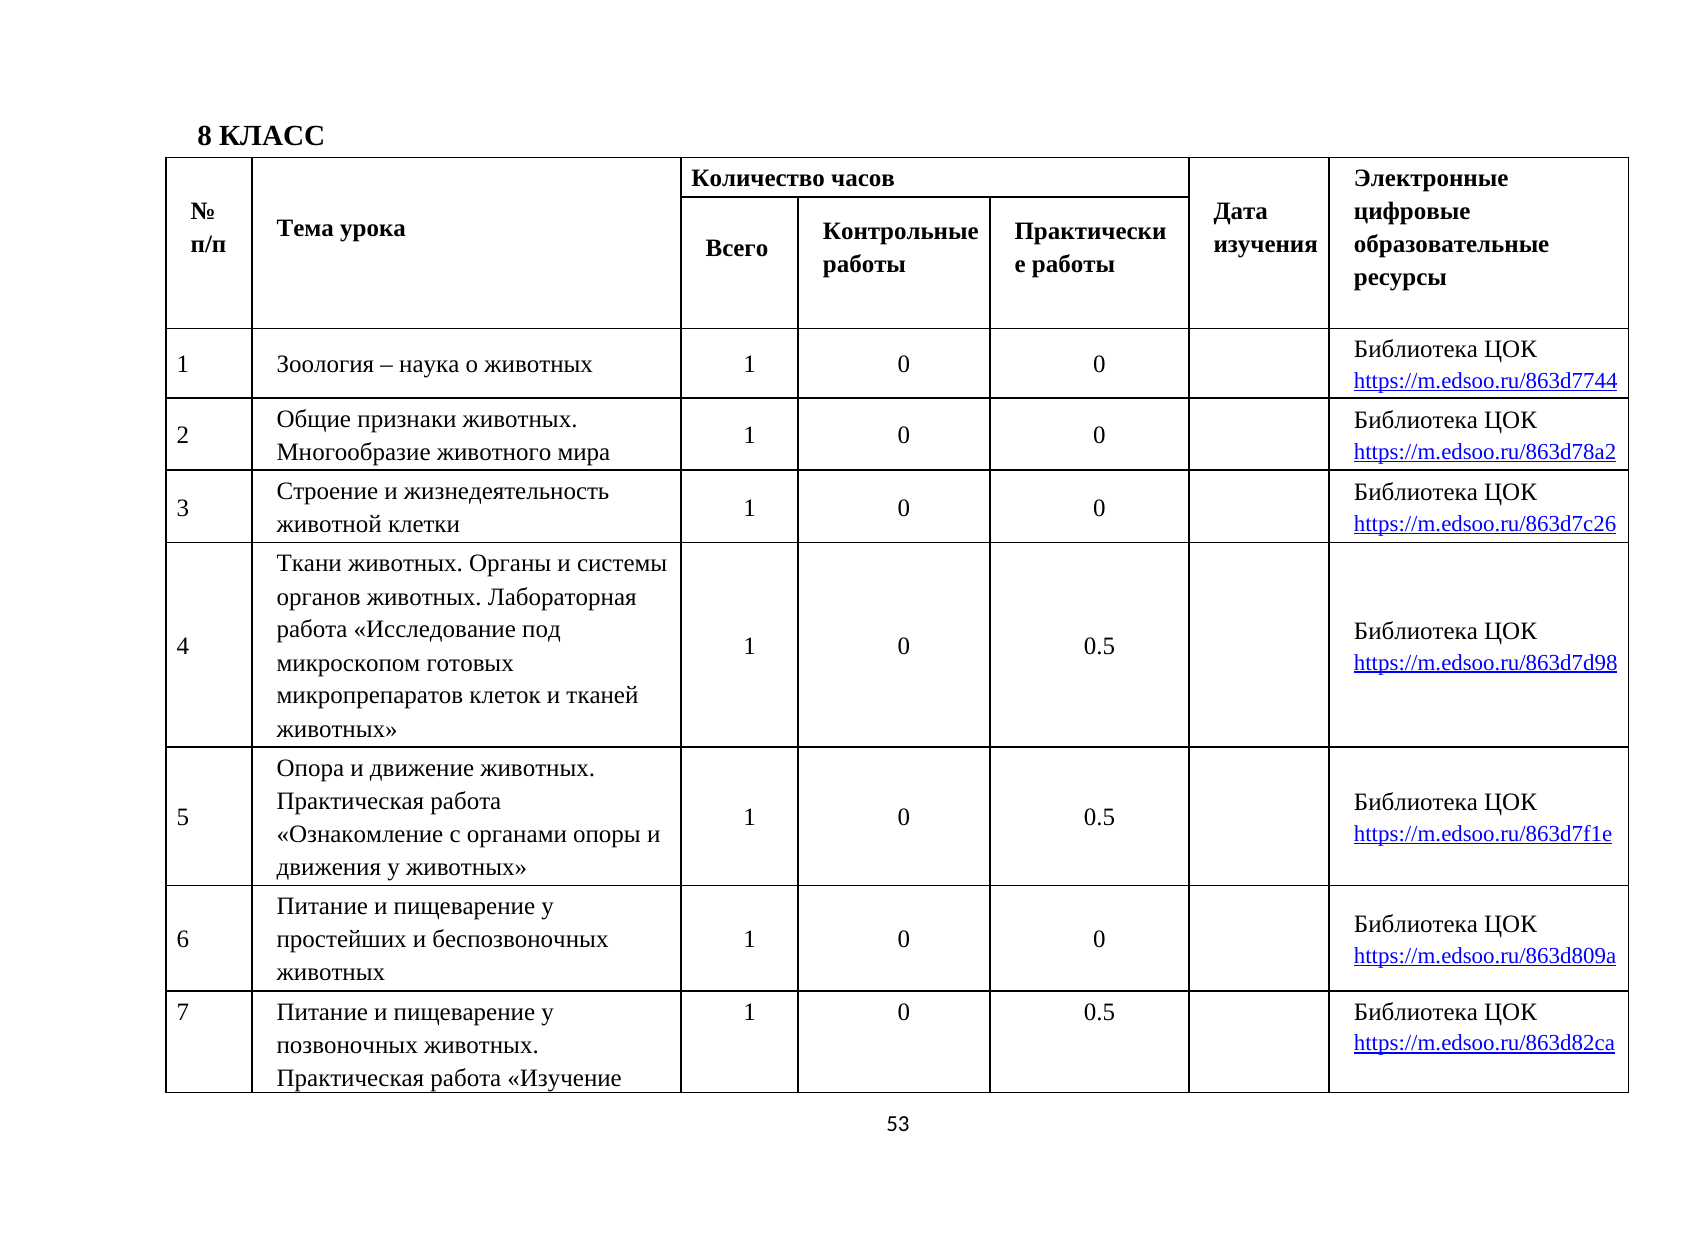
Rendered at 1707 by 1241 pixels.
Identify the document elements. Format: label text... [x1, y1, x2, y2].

table_cell 0 [991, 399, 1188, 469]
table_cell 0 [991, 471, 1188, 542]
table_cell 0.5 [991, 748, 1188, 885]
table_cell Питание и пищеварение у простейших и беспозвоночных животных [253, 886, 680, 990]
table_cell 0 [991, 886, 1188, 990]
table_cell 0 [799, 992, 989, 1092]
table_cell 5 [167, 748, 251, 885]
table_cell Ткани животных. Органы и системы органов животных. Лабораторная работа «Исследование под микроскопом готовых микропрепаратов клеток и тканей животных» [253, 543, 680, 746]
table_cell [1190, 471, 1328, 542]
table_cell Контрольные работы [799, 198, 989, 327]
table_header Количество часов [682, 158, 1188, 196]
table_cell [1190, 399, 1328, 469]
table_cell 2 [167, 399, 251, 469]
table_cell [1190, 543, 1328, 746]
table_cell 1 [682, 992, 797, 1092]
table_cell 1 [682, 543, 797, 746]
table_cell [1190, 329, 1328, 397]
table_cell Практические работы [991, 198, 1188, 327]
table_cell 4 [167, 543, 251, 746]
text 8 КЛАСС [190, 118, 1618, 152]
table_cell [1190, 886, 1328, 990]
table_cell Всего [682, 198, 797, 327]
table_cell 3 [167, 471, 251, 542]
table_cell [1190, 992, 1328, 1092]
table_cell 0 [799, 748, 989, 885]
table_cell Библиотека ЦОК https://m.edsoo.ru/863d7c26 [1330, 471, 1628, 542]
table_cell 7 [167, 992, 251, 1092]
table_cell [1330, 992, 1628, 1092]
table_cell 0 [799, 471, 989, 542]
table_cell 1 [682, 748, 797, 885]
table_cell 0.5 [991, 992, 1188, 1092]
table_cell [253, 992, 680, 1092]
table_cell Опора и движение животных. Практическая работа «Ознакомление с органами опоры и движения у животных» [253, 748, 680, 885]
table_cell 6 [167, 886, 251, 990]
table_cell Библиотека ЦОК https://m.edsoo.ru/863d7d98 [1330, 543, 1628, 746]
table_cell Строение и жизнедеятельность животной клетки [253, 471, 680, 542]
table_cell Библиотека ЦОК https://m.edsoo.ru/863d7744 [1330, 329, 1628, 397]
table_cell 0 [991, 329, 1188, 397]
table_cell 0.5 [991, 543, 1188, 746]
table_cell 1 [682, 886, 797, 990]
table_header Тема урока [253, 158, 680, 327]
table_cell 0 [799, 543, 989, 746]
table_cell [1190, 748, 1328, 885]
table_cell 0 [799, 399, 989, 469]
table_header № п/п [167, 158, 251, 327]
table_cell Общие признаки животных. Многообразие животного мира [253, 399, 680, 469]
table_cell 1 [682, 399, 797, 469]
table_header Дата изучения [1190, 158, 1328, 327]
table_cell Зоология – наука о животных [253, 329, 680, 397]
table_cell Библиотека ЦОК https://m.edsoo.ru/863d809a [1330, 886, 1628, 990]
table_cell 1 [682, 471, 797, 542]
table_cell 1 [682, 329, 797, 397]
table_header Электронные цифровые образовательные ресурсы [1330, 158, 1628, 327]
table_cell 0 [799, 329, 989, 397]
table_cell Библиотека ЦОК https://m.edsoo.ru/863d78a2 [1330, 399, 1628, 469]
table_cell Библиотека ЦОК https://m.edsoo.ru/863d7f1e [1330, 748, 1628, 885]
table_cell 1 [167, 329, 251, 397]
table_cell 0 [799, 886, 989, 990]
